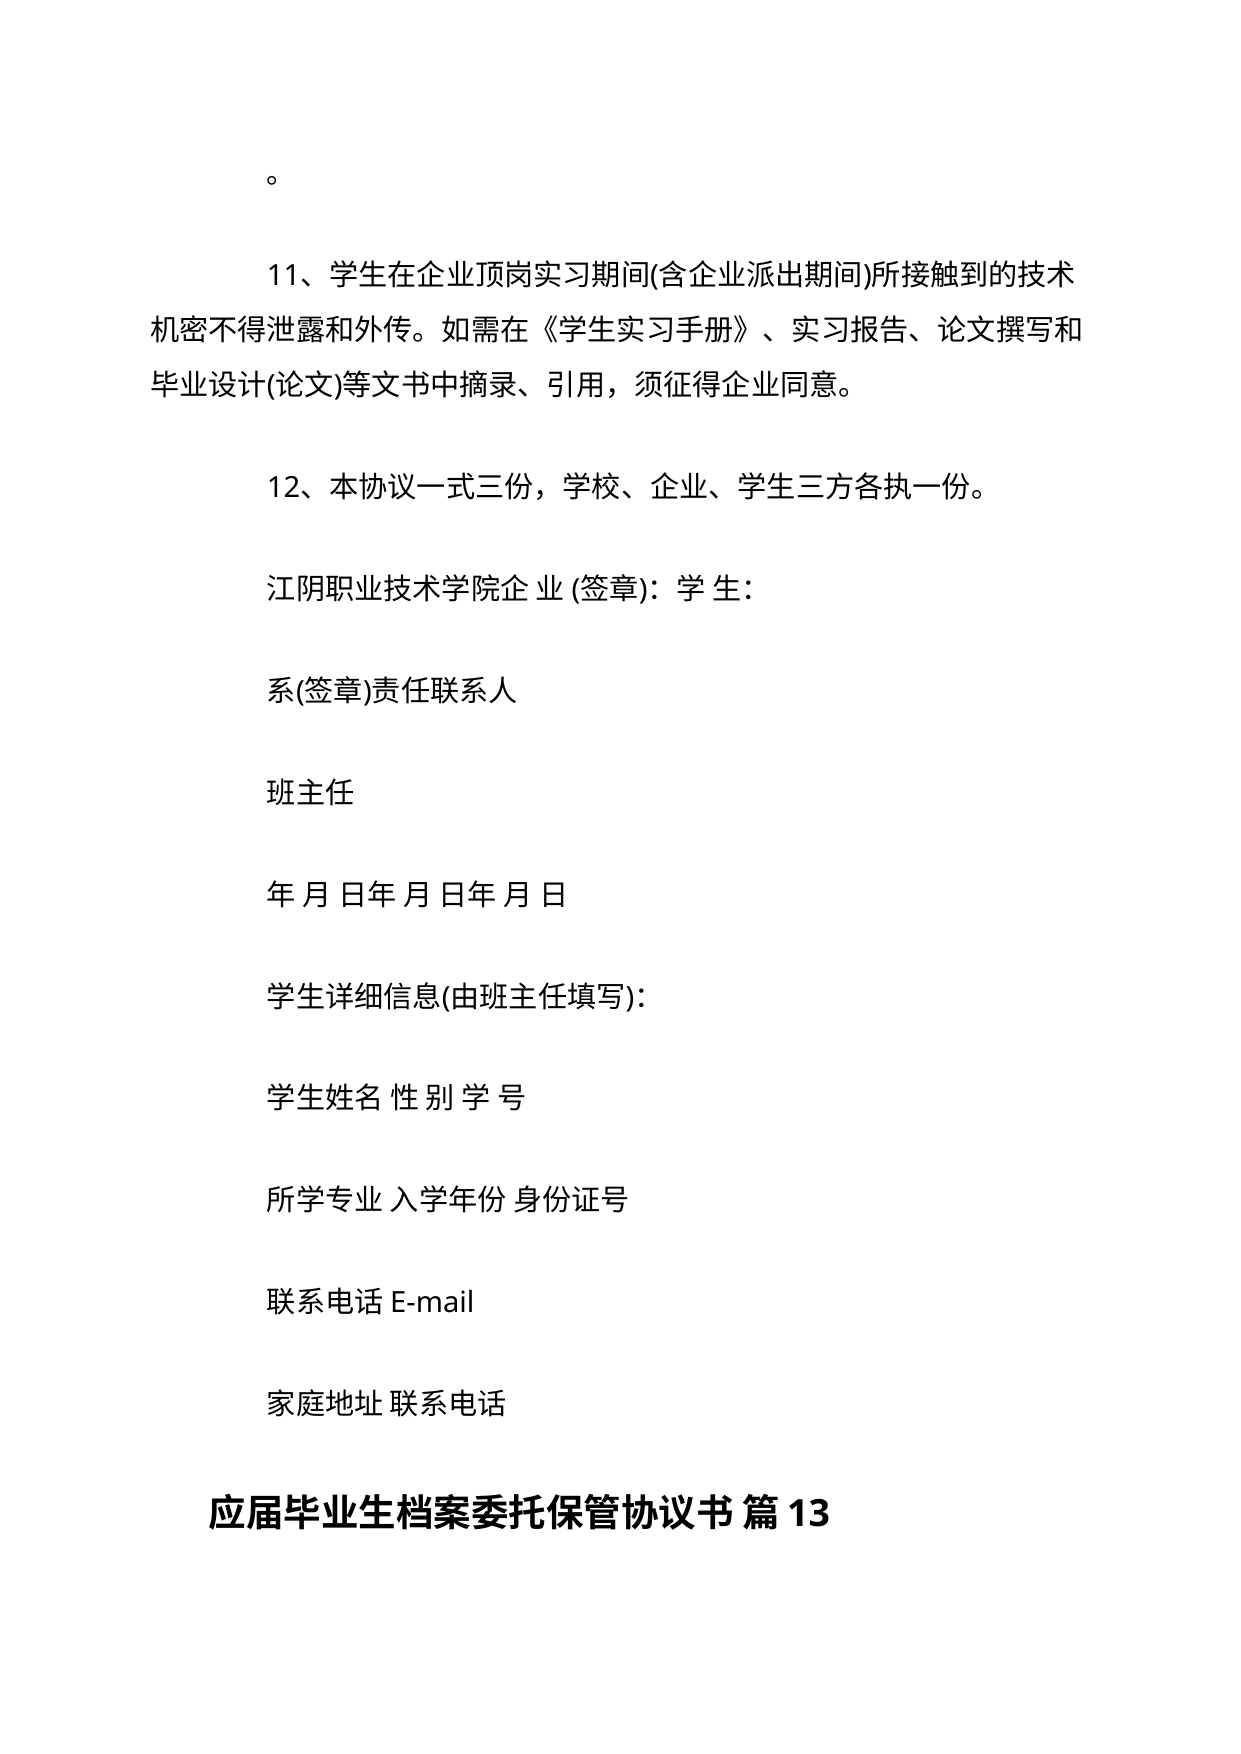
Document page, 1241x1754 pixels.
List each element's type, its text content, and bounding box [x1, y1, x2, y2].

text 。 [150, 150, 1090, 192]
text 江阴职业技术学院企 业 (签章)：学 生： [150, 566, 1090, 608]
text 应届毕业生档案委托保管协议书 篇13 [150, 1482, 1090, 1537]
text 12、本协议一式三份，学校、企业、学生三方各执一份。 [150, 464, 1090, 506]
text 联系电话 E-mail [150, 1279, 1090, 1321]
text 年 月 日年 月 日年 月 日 [150, 871, 1090, 914]
text 家庭地址 联系电话 [150, 1381, 1090, 1423]
text 系(签章)责任联系人 [150, 668, 1090, 710]
text 班主任 [150, 769, 1090, 812]
text 所学专业 入学年份 身份证号 [150, 1177, 1090, 1219]
text 11、学生在企业顶岗实习期间(含企业派出期间)所接触到的技术机密不得泄露和外传。如需在《学生实习手册》、实习报告、论文撰写和毕业设计(论文)等文书中摘录、引用，须征得企业同意。 [150, 252, 1090, 404]
text 学生姓名 性 别 学 号 [150, 1075, 1090, 1117]
text 学生详细信息(由班主任填写)： [150, 973, 1090, 1016]
